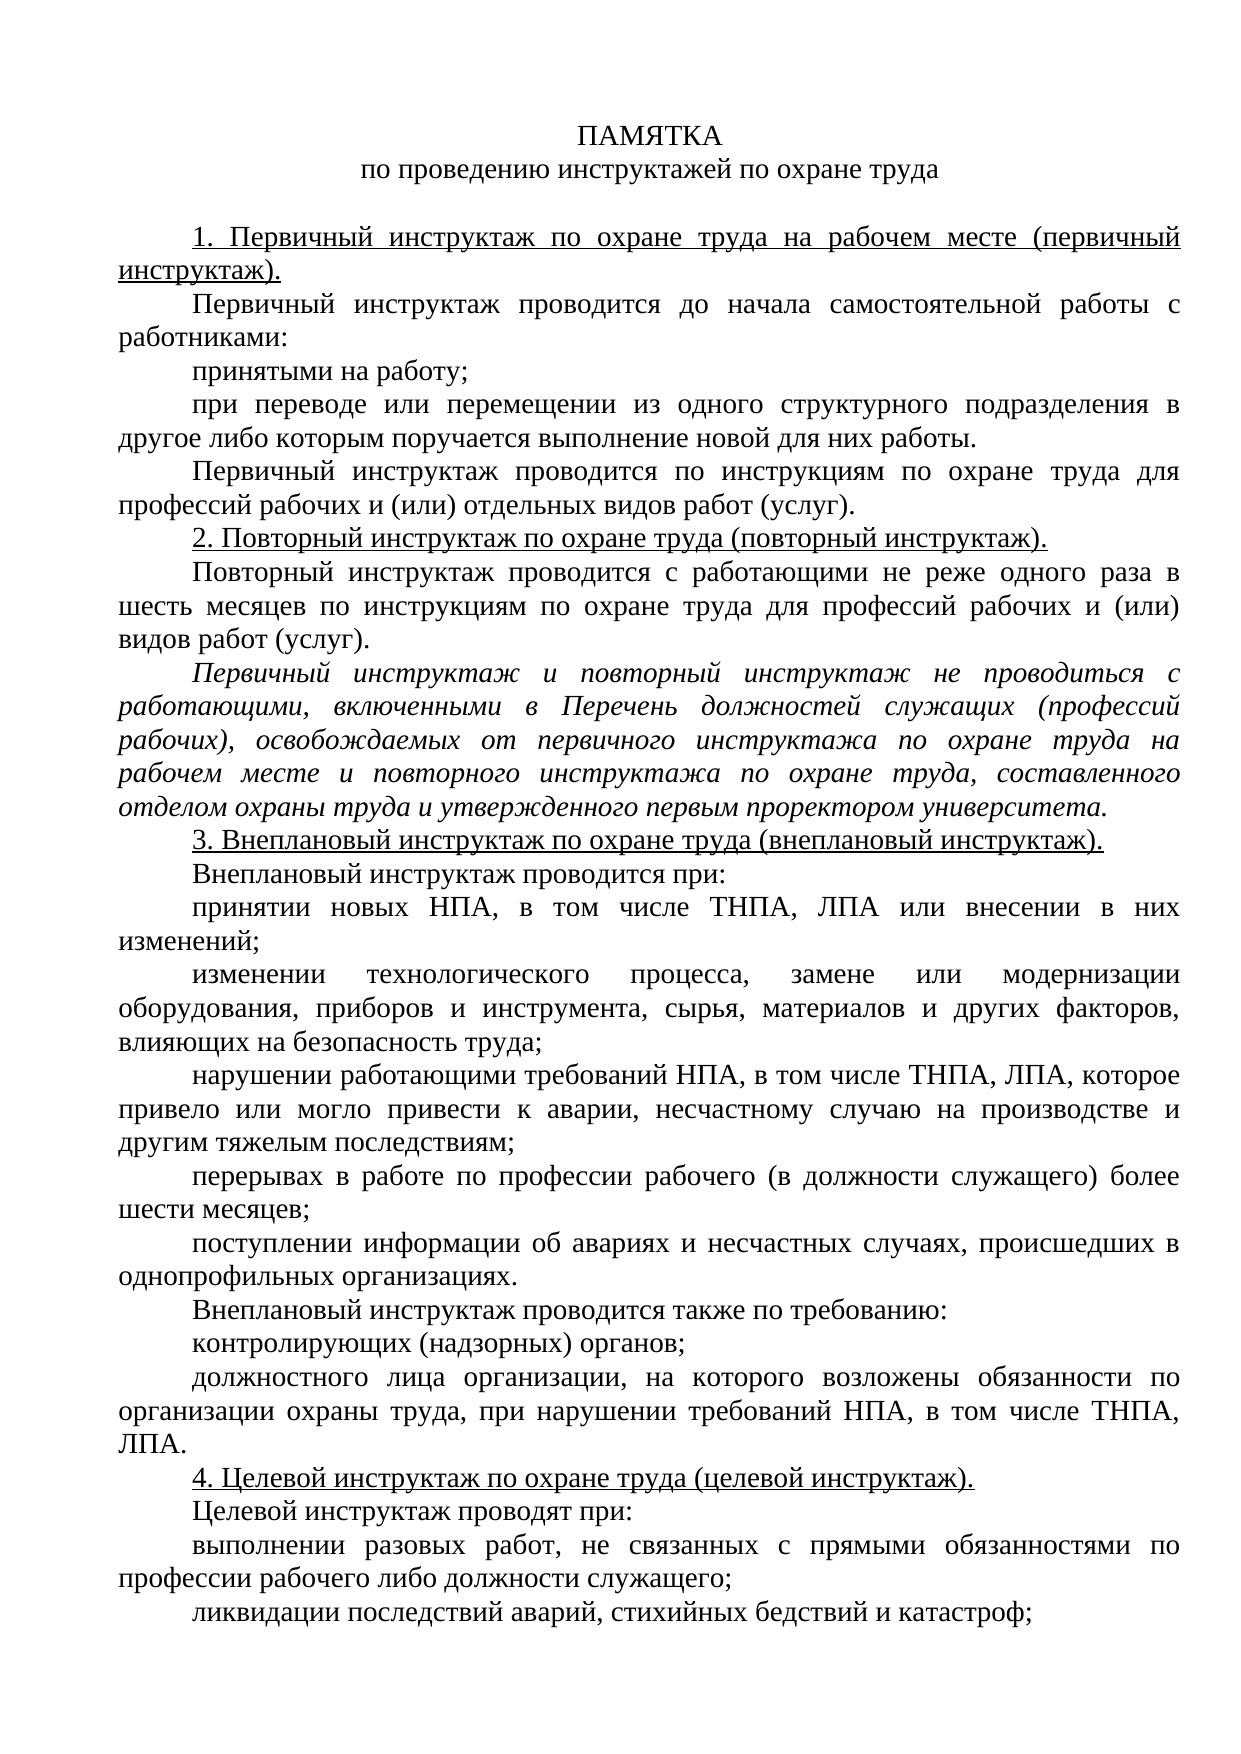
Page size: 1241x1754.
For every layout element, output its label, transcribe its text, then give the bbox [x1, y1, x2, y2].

text изменении технологического процесса, замене или модернизации оборудования, приборов и инструмента, сырья, материалов и других факторов, влияющих на безопасность труда; [118, 957, 1181, 1057]
text 4. Целевой инструктаж по охране труда (целевой инструктаж). [118, 1460, 1181, 1493]
text при переводе или перемещении из одного структурного подразделения в другое либо которым поручается выполнение новой для них работы. [118, 386, 1181, 453]
text Повторный инструктаж проводится с работающими не реже одного раза в шесть месяцев по инструкциям по охране труда для профессий рабочих и (или) видов работ (услуг). [118, 554, 1181, 655]
text перерывах в работе по профессии рабочего (в должности служащего) более шести месяцев; [118, 1158, 1181, 1225]
text должностного лица организации, на которого возложены обязанности по организации охраны труда, при нарушении требований НПА, в том числе ТНПА, ЛПА. [118, 1359, 1181, 1460]
text 3. Внеплановый инструктаж по охране труда (внеплановый инструктаж). [118, 822, 1181, 856]
text 1. Первичный инструктаж по охране труда на рабочем месте (первичный инструктаж). [118, 219, 1181, 286]
text контролирующих (надзорных) органов; [118, 1326, 1181, 1359]
text поступлении информации об авариях и несчастных случаях, происшедших в однопрофильных организациях. [118, 1225, 1181, 1292]
text Первичный инструктаж проводится до начала самостоятельной работы с работниками: [118, 286, 1181, 353]
text нарушении работающими требований НПА, в том числе ТНПА, ЛПА, которое привело или могло привести к аварии, несчастному случаю на производстве и другим тяжелым последствиям; [118, 1057, 1181, 1158]
text ПАМЯТКА [118, 118, 1181, 152]
text принятии новых НПА, в том числе ТНПА, ЛПА или внесении в них изменений; [118, 889, 1181, 957]
text выполнении разовых работ, не связанных с прямыми обязанностями по профессии рабочего либо должности служащего; [118, 1527, 1181, 1594]
text Целевой инструктаж проводят при: [118, 1493, 1181, 1527]
text Первичный инструктаж и повторный инструктаж не проводиться с работающими, включенными в Перечень должностей служащих (профессий рабочих), освобождаемых от первичного инструктажа по охране труда на рабочем месте и повторного инструктажа по охране труда, составленного отделом охраны труда и утвержденного первым проректором университета. [118, 655, 1181, 822]
text принятыми на работу; [118, 353, 1181, 386]
text Внеплановый инструктаж проводится также по требованию: [118, 1292, 1181, 1326]
text 2. Повторный инструктаж по охране труда (повторный инструктаж). [118, 521, 1181, 554]
text Внеплановый инструктаж проводится при: [118, 856, 1181, 889]
text Первичный инструктаж проводится по инструкциям по охране труда для профессий рабочих и (или) отдельных видов работ (услуг). [118, 453, 1181, 521]
text ликвидации последствий аварий, стихийных бедствий и катастроф; [118, 1594, 1181, 1627]
text по проведению инструктажей по охране труда [118, 152, 1181, 185]
